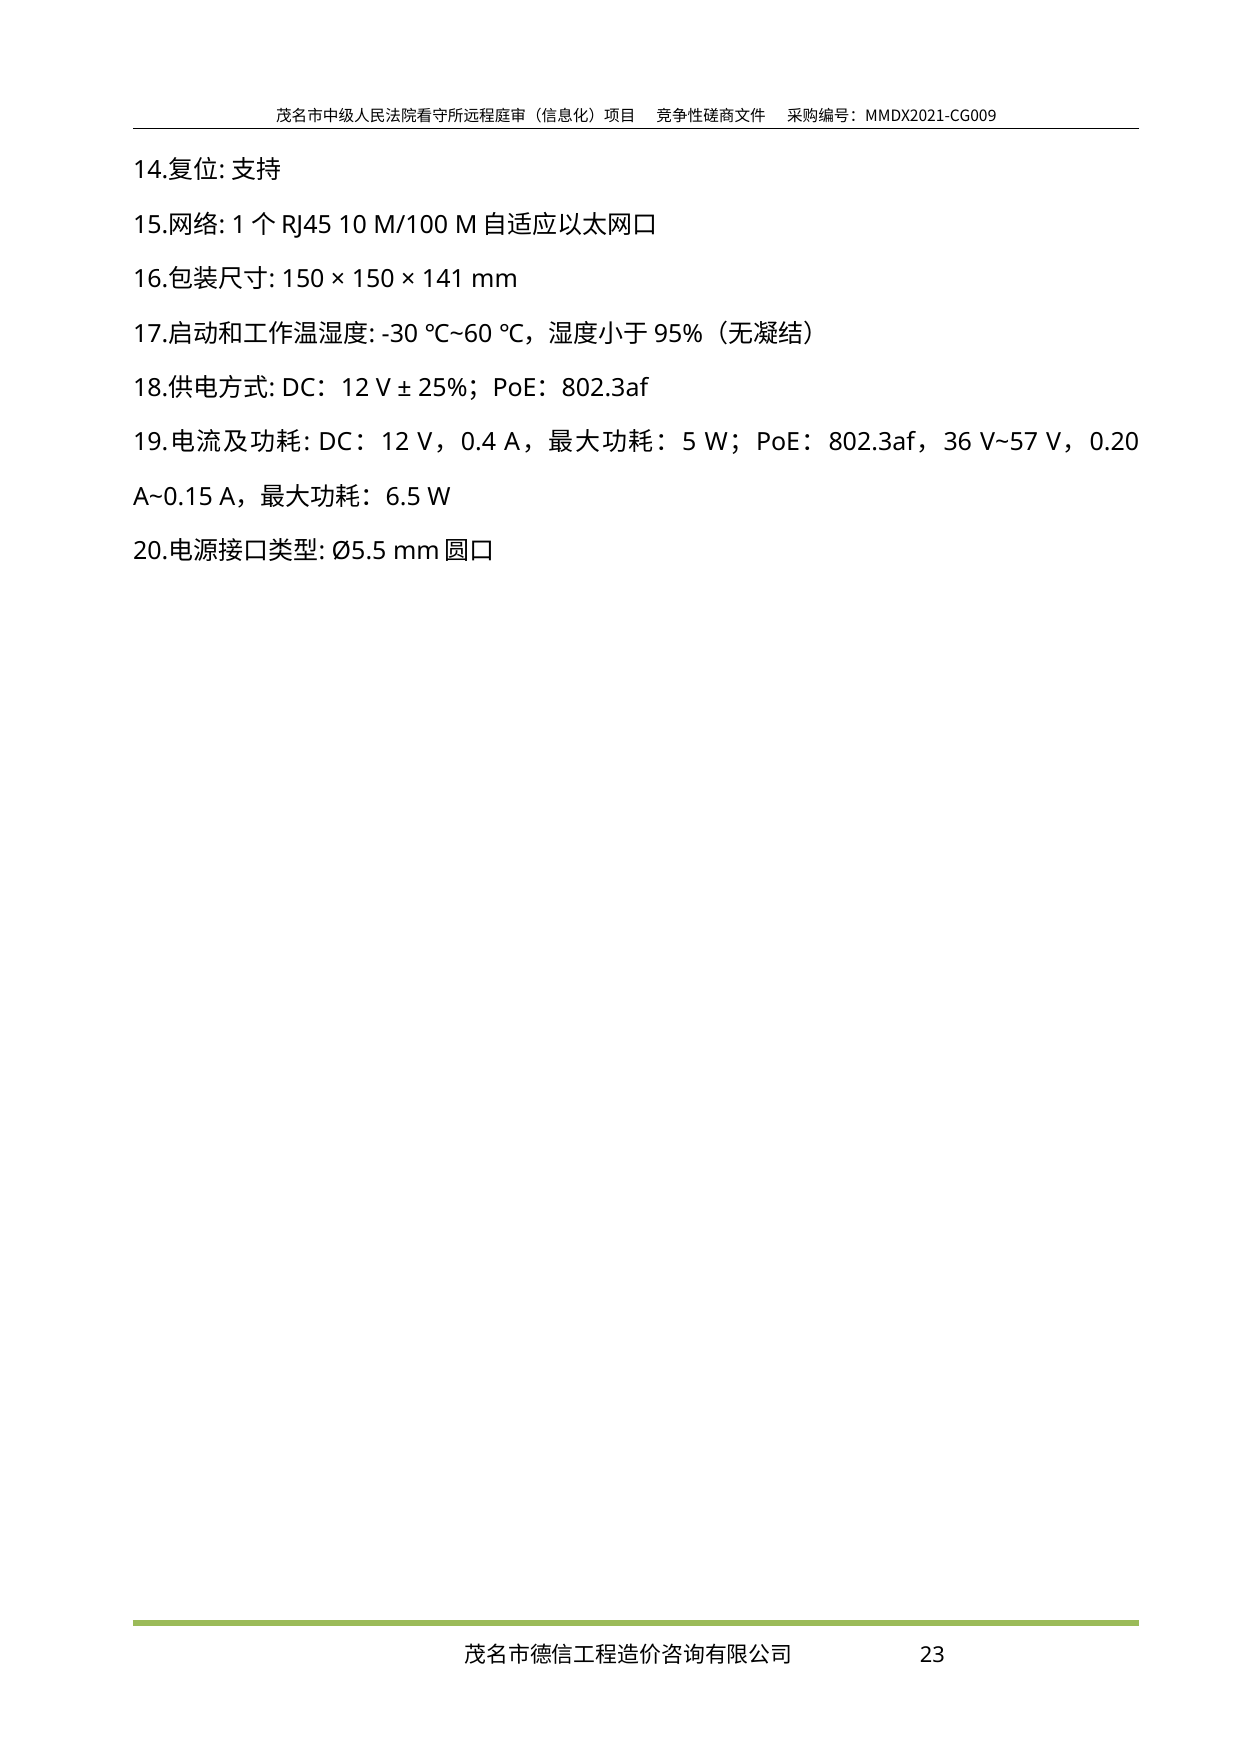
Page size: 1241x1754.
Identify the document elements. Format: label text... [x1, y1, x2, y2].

subtitle 14.复位: 支持 [133, 150, 1139, 186]
subtitle 18.供电方式: DC：12 V ± 25%；PoE：802.3af [133, 367, 1139, 404]
subtitle 19.电流及功耗: DC：12 V，0.4 A，最大功耗：5 W；PoE：802.3af，36 V~57 V，0.20 A~0.15 A，最大功耗：6.5 W [133, 422, 1139, 512]
subtitle 16.包装尺寸: 150 × 150 × 141 mm [133, 259, 1139, 295]
subtitle 17.启动和工作温湿度: -30 ℃~60 ℃，湿度小于95%（无凝结） [133, 313, 1139, 349]
subtitle 20.电源接口类型: Ø5.5 mm圆口 [133, 531, 1139, 567]
subtitle 15.网络: 1个RJ45 10 M/100 M自适应以太网口 [133, 204, 1139, 241]
